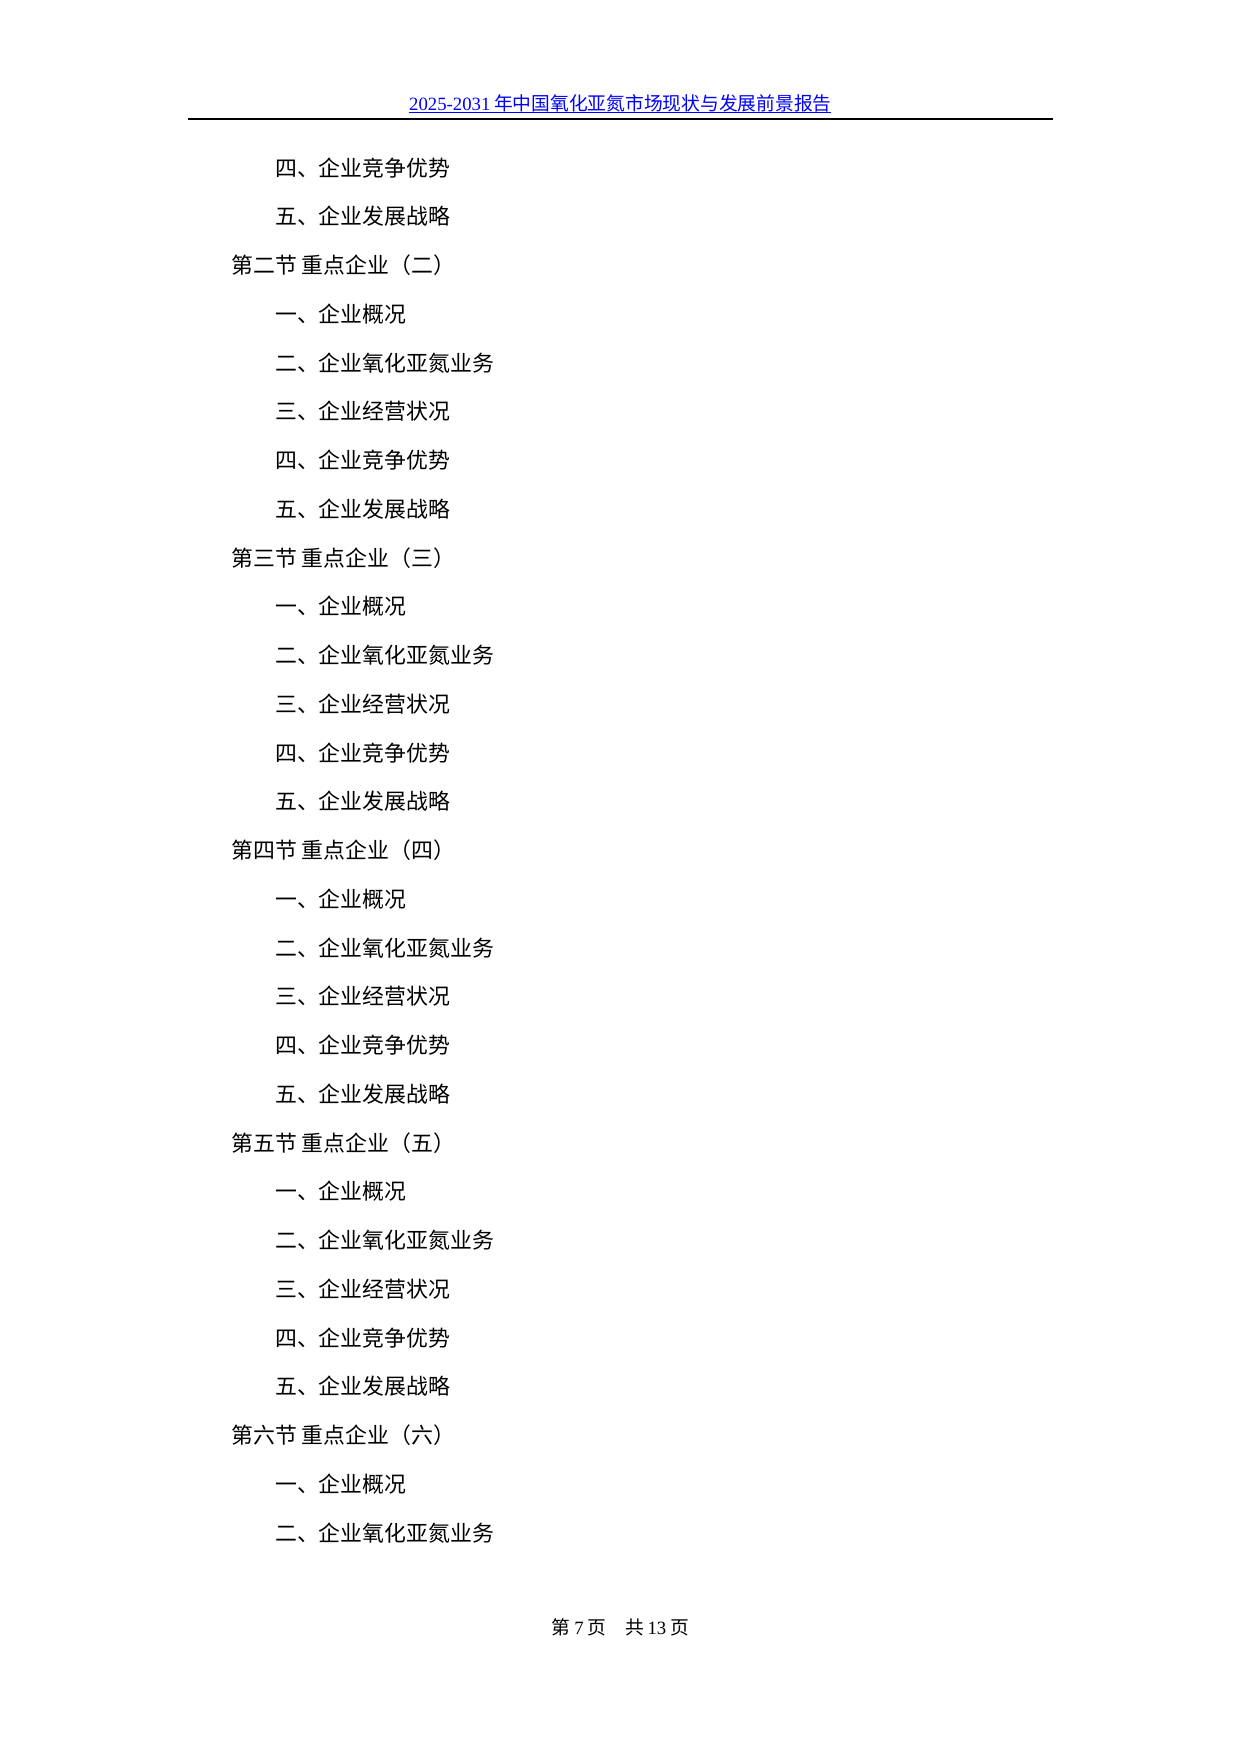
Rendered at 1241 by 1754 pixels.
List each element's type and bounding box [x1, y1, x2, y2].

text [187, 150, 1053, 1548]
